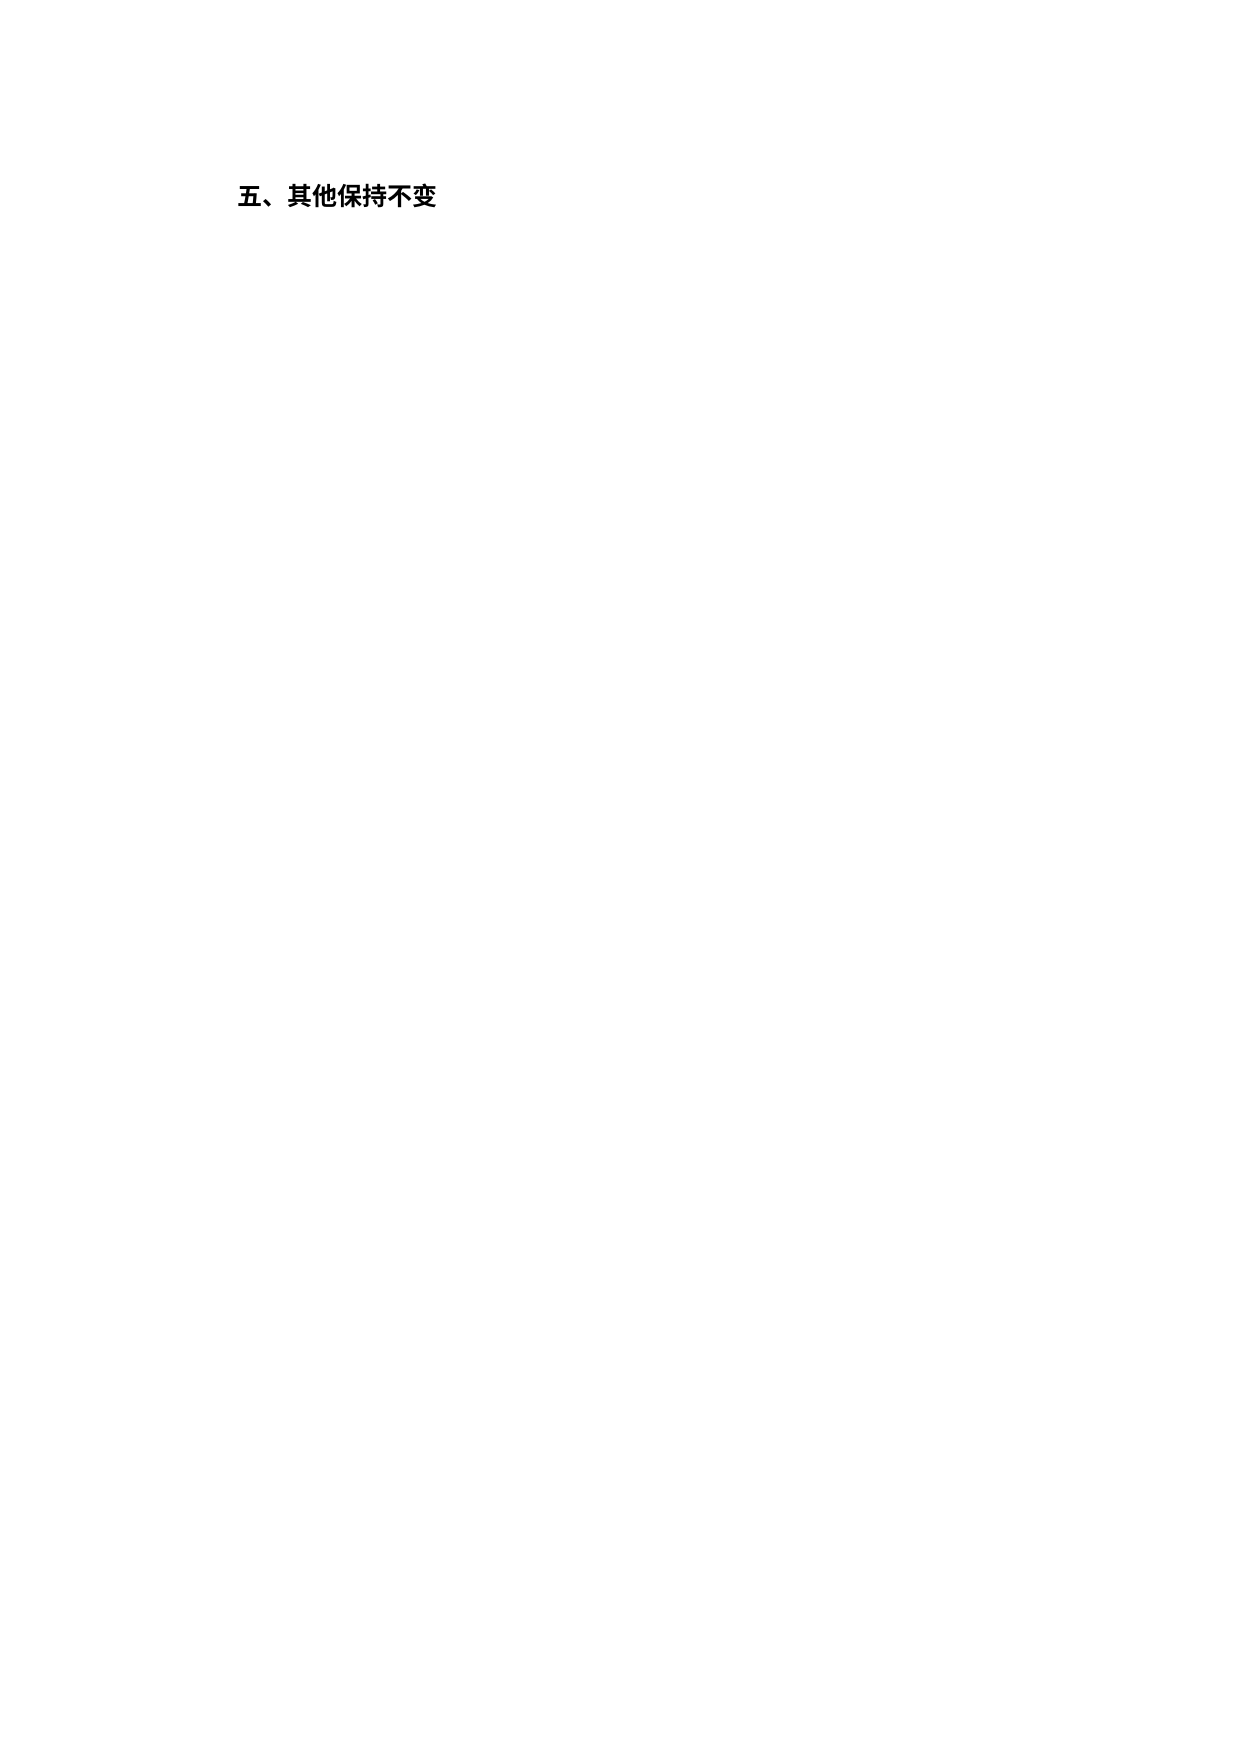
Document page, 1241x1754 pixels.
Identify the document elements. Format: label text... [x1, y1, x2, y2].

text 五、其他保持不变 [187, 162, 1053, 227]
